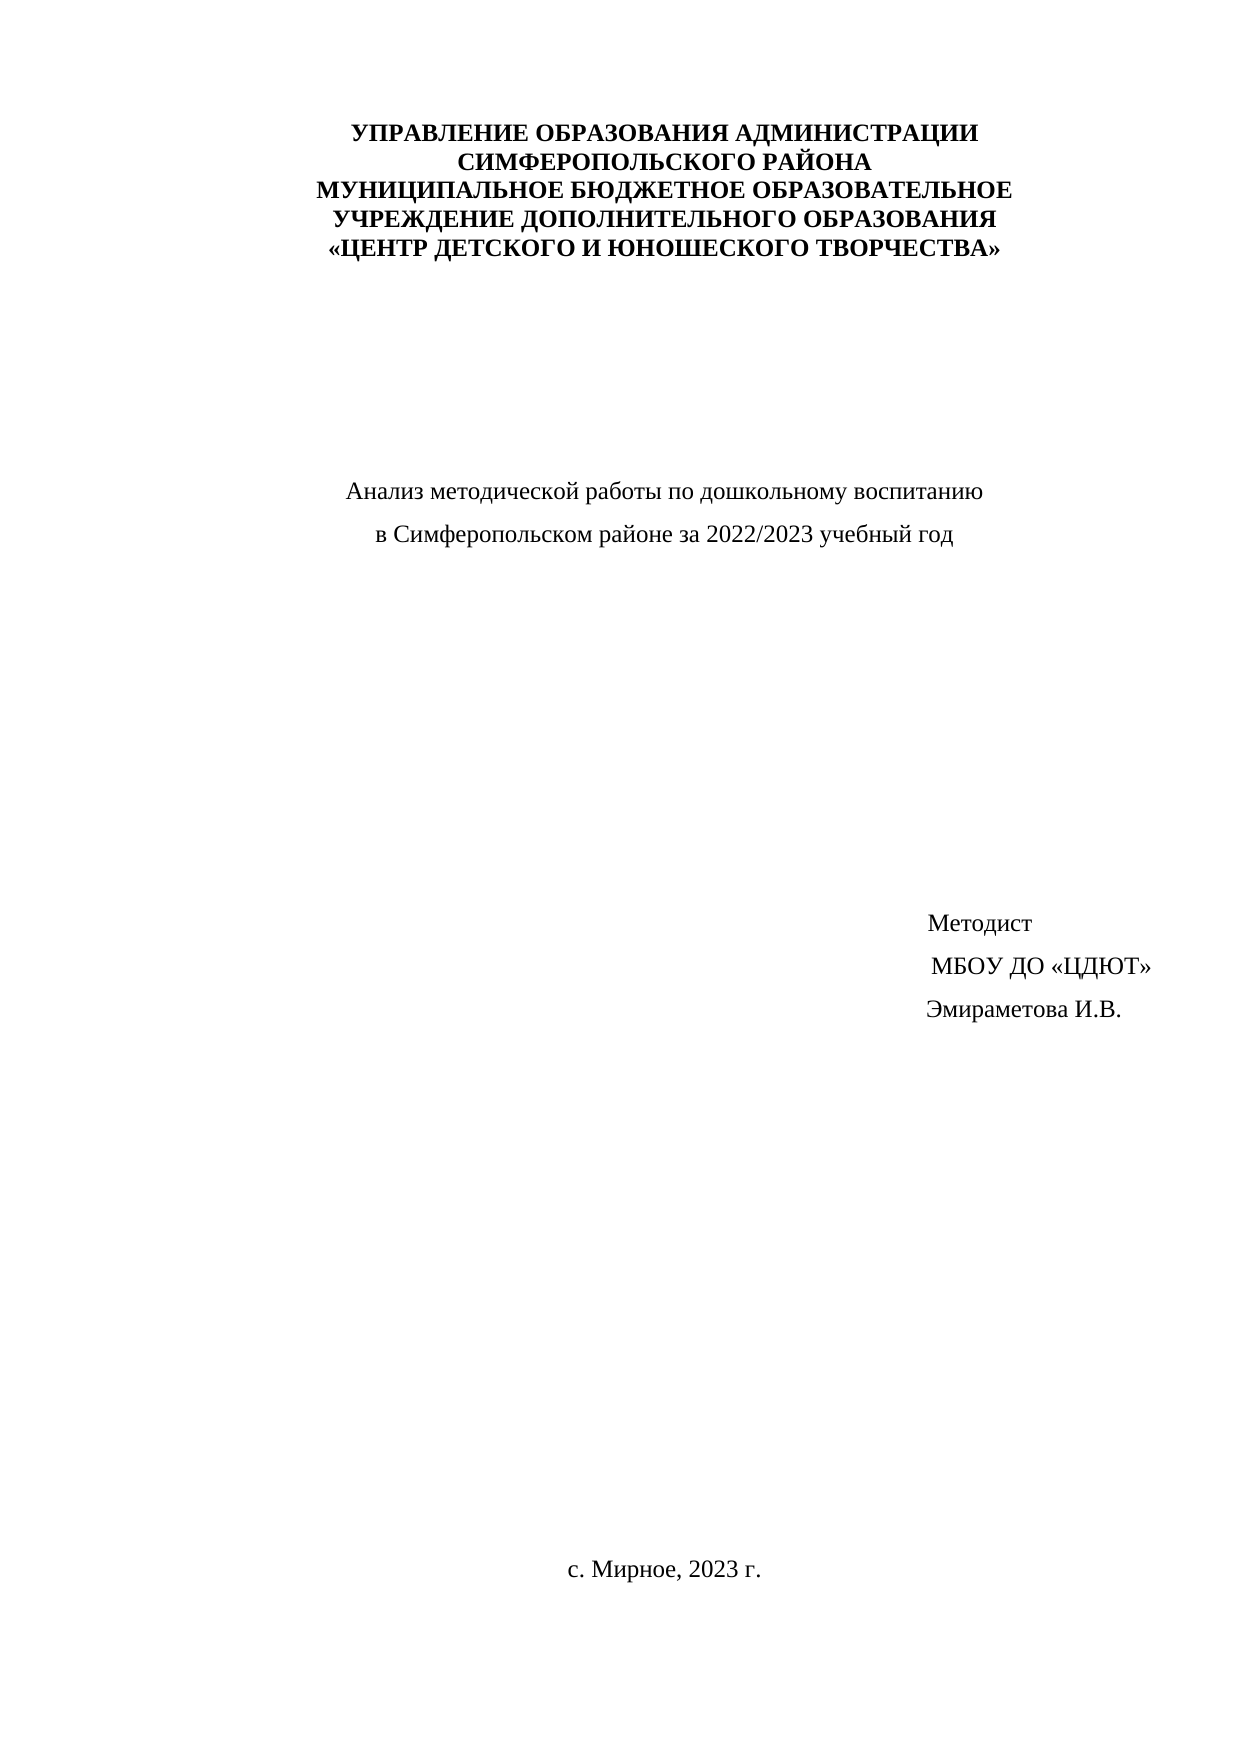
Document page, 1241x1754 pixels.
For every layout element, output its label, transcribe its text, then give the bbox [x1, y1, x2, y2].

text Методист [177, 908, 1152, 936]
text СИМФЕРОПОЛЬСКОГО РАЙОНА [177, 147, 1152, 176]
text с. Мирное, 2023 г. [177, 1554, 1152, 1583]
text Анализ методической работы по дошкольному воспитанию [177, 476, 1152, 505]
text УПРАВЛЕНИЕ ОБРАЗОВАНИЯ АДМИНИСТРАЦИИ [177, 118, 1152, 147]
text «ЦЕНТР ДЕТСКОГО И ЮНОШЕСКОГО ТВОРЧЕСТВА» [177, 233, 1152, 262]
text МУНИЦИПАЛЬНОЕ БЮДЖЕТНОЕ ОБРАЗОВАТЕЛЬНОЕ [177, 176, 1152, 204]
text МБОУ ДО «ЦДЮТ» [177, 951, 1152, 979]
text УЧРЕЖДЕНИЕ ДОПОЛНИТЕЛЬНОГО ОБРАЗОВАНИЯ [177, 204, 1152, 233]
text Эмираметова И.В. [177, 994, 1152, 1023]
text в Симферопольском районе за 2022/2023 учебный год [177, 519, 1152, 548]
